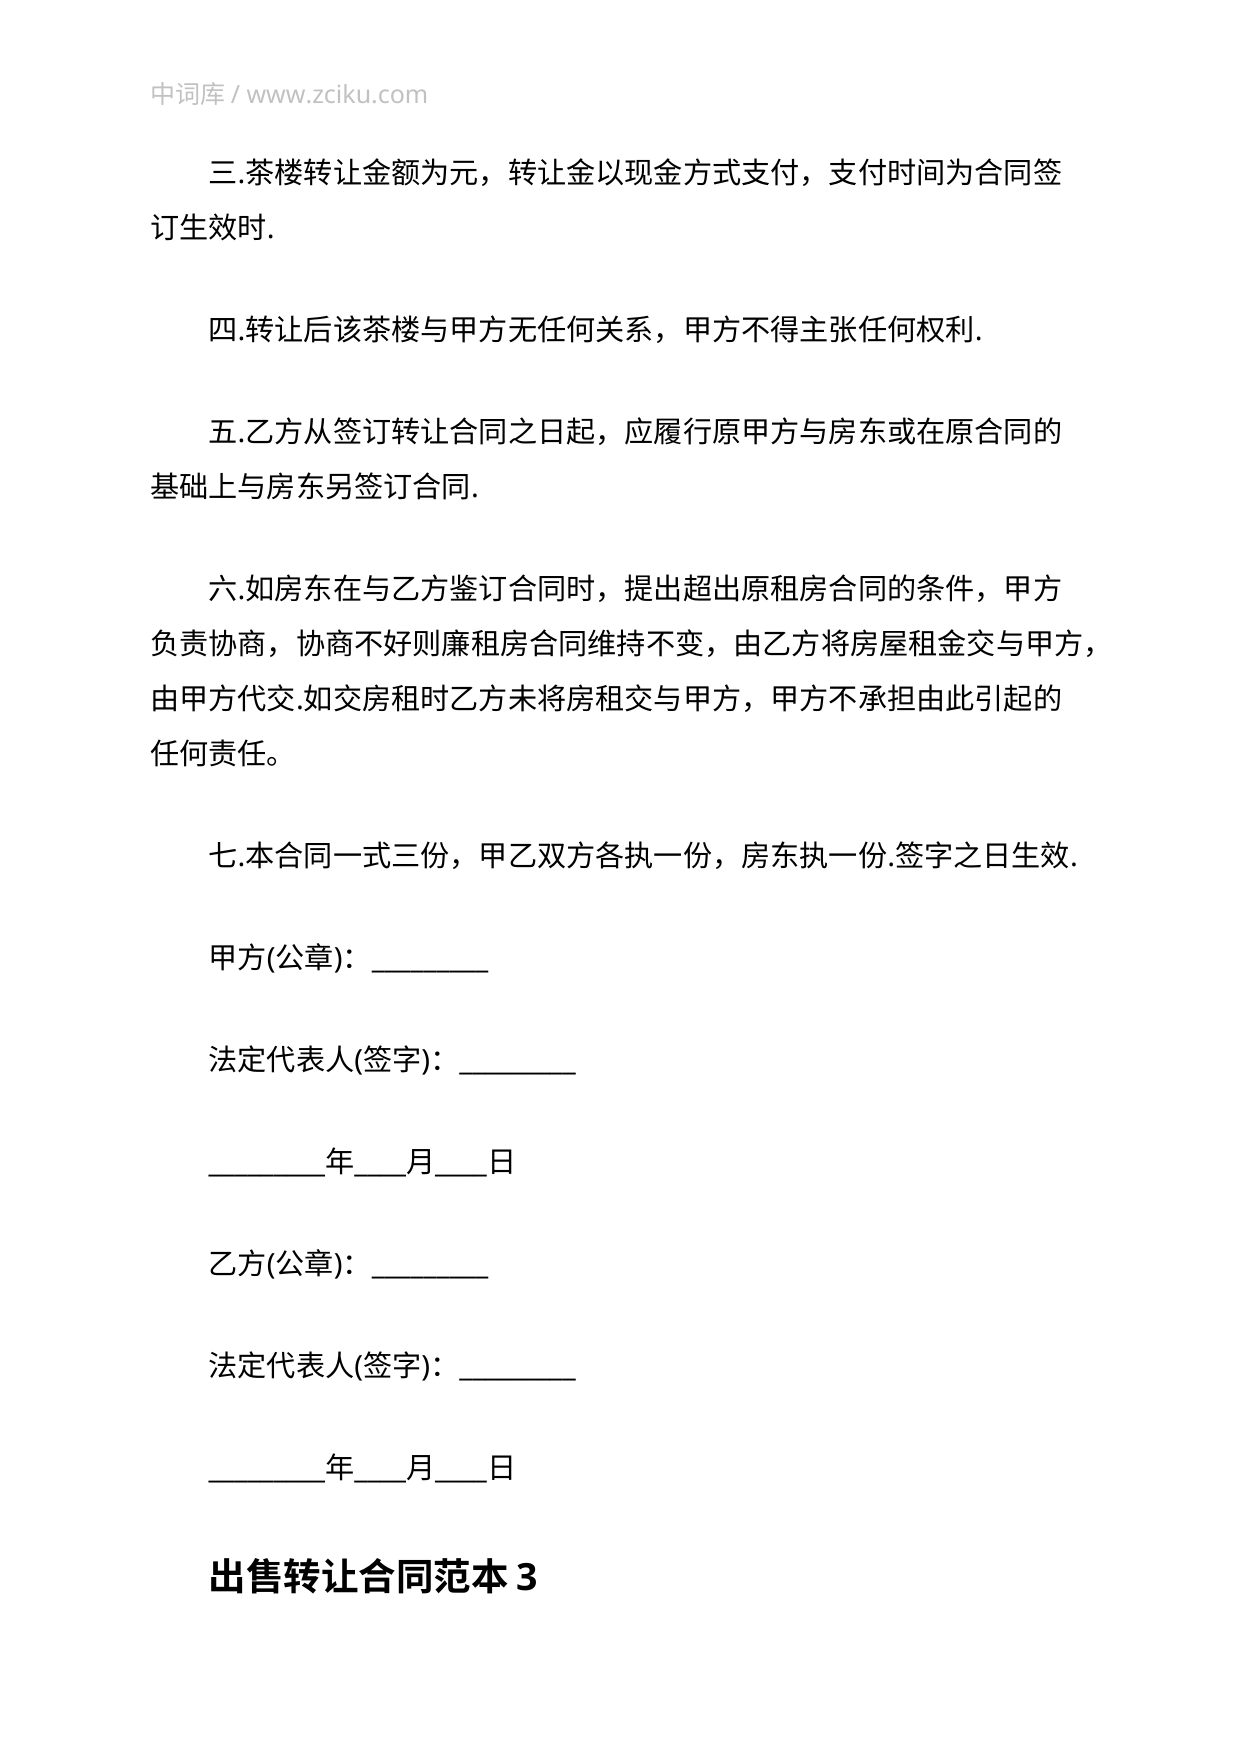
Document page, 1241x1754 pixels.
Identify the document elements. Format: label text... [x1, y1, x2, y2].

text 甲方(公章)：_________ [150, 934, 1090, 977]
text 三.茶楼转让金额为元，转让金以现金方式支付，支付时间为合同签订生效时. [150, 150, 1090, 247]
text 六.如房东在与乙方鉴订合同时，提出超出原租房合同的条件，甲方负责协商，协商不好则廉租房合同维持不变，由乙方将房屋租金交与甲方，由甲方代交.如交房租时乙方未将房租交与甲方，甲方不承担由此引起的任何责任。 [150, 566, 1090, 773]
text 五.乙方从签订转让合同之日起，应履行原甲方与房东或在原合同的基础上与房东另签订合同. [150, 409, 1090, 506]
text 七.本合同一式三份，甲乙双方各执一份，房东执一份.签字之日生效. [150, 833, 1090, 875]
text 乙方(公章)：_________ [150, 1241, 1090, 1283]
text 四.转让后该茶楼与甲方无任何关系，甲方不得主张任何权利. [150, 307, 1090, 349]
text _________年____月____日 [150, 1138, 1090, 1181]
text _________年____月____日 [150, 1444, 1090, 1487]
text 法定代表人(签字)：_________ [150, 1342, 1090, 1385]
text 法定代表人(签字)：_________ [150, 1037, 1090, 1079]
text 出售转让合同范本3 [150, 1546, 1090, 1601]
